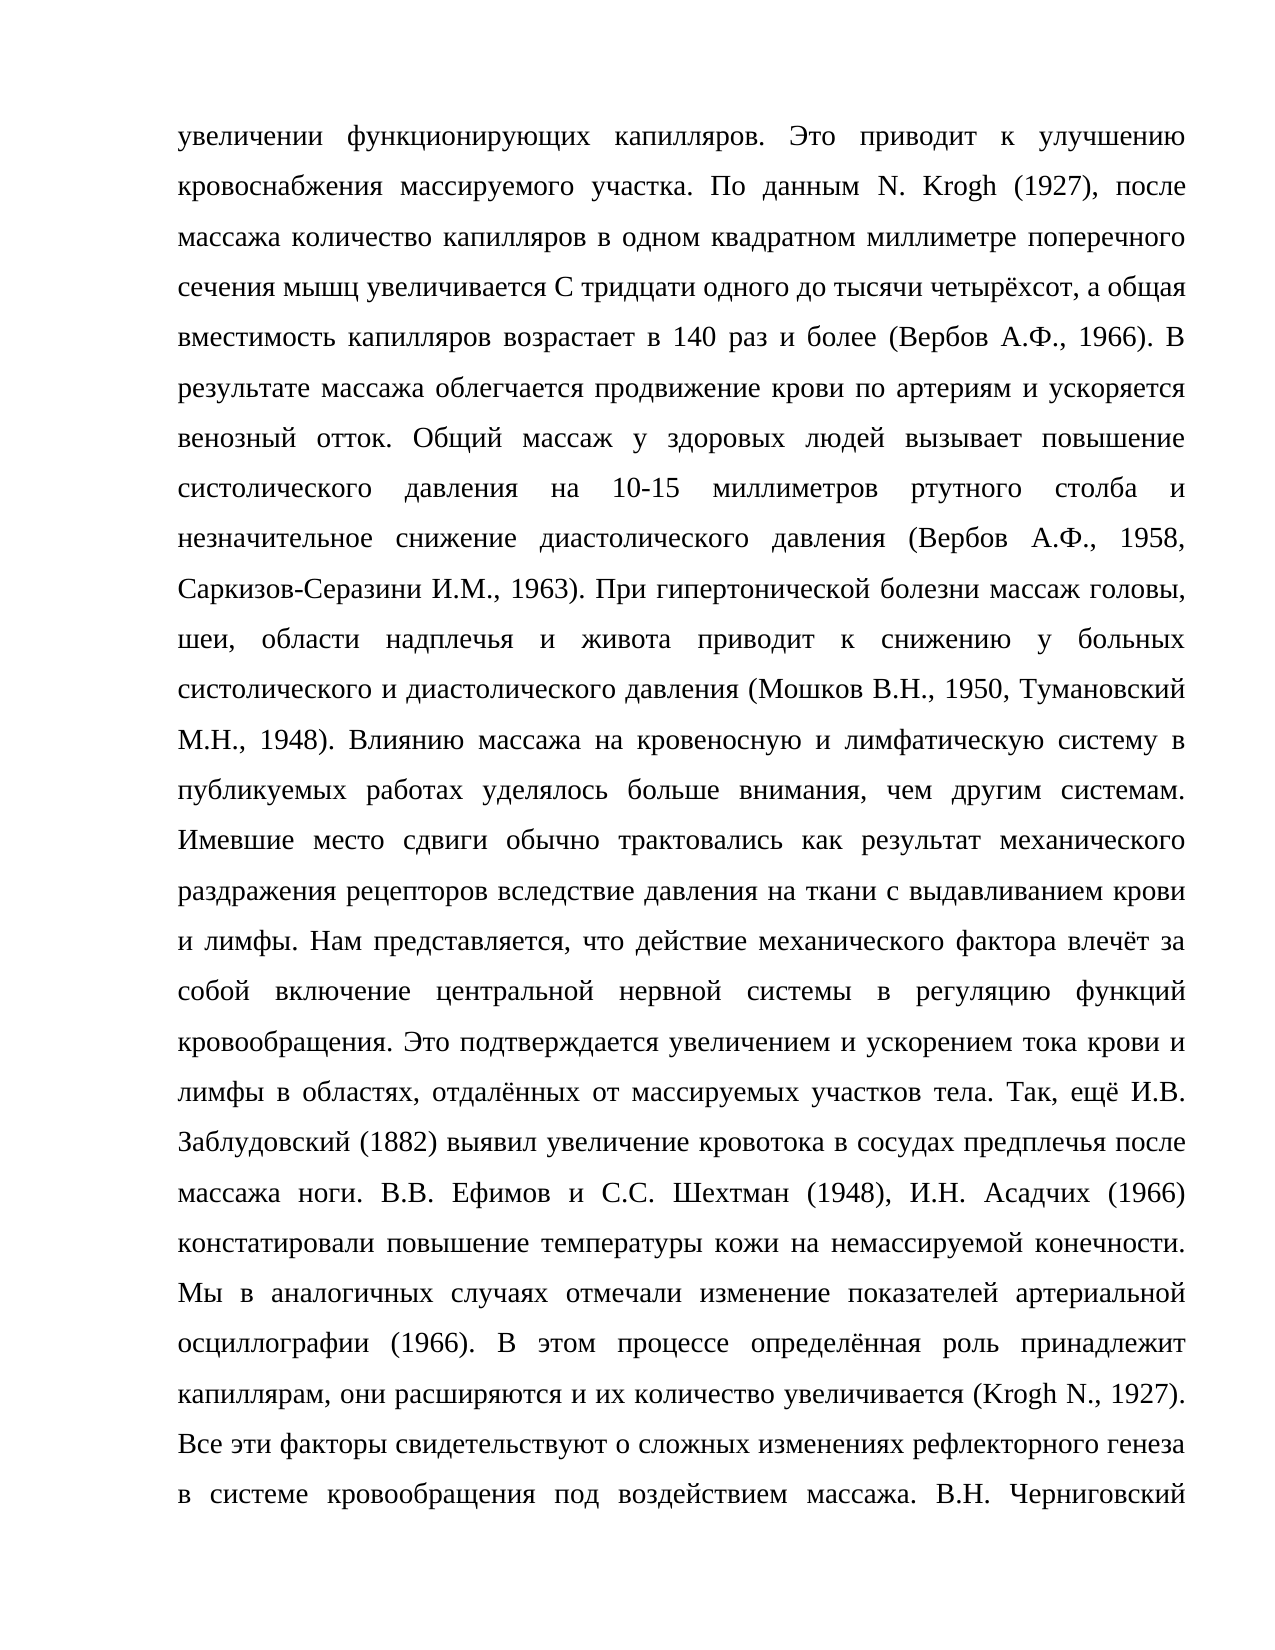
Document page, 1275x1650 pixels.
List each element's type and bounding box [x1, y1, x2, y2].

text [177, 118, 1186, 1510]
